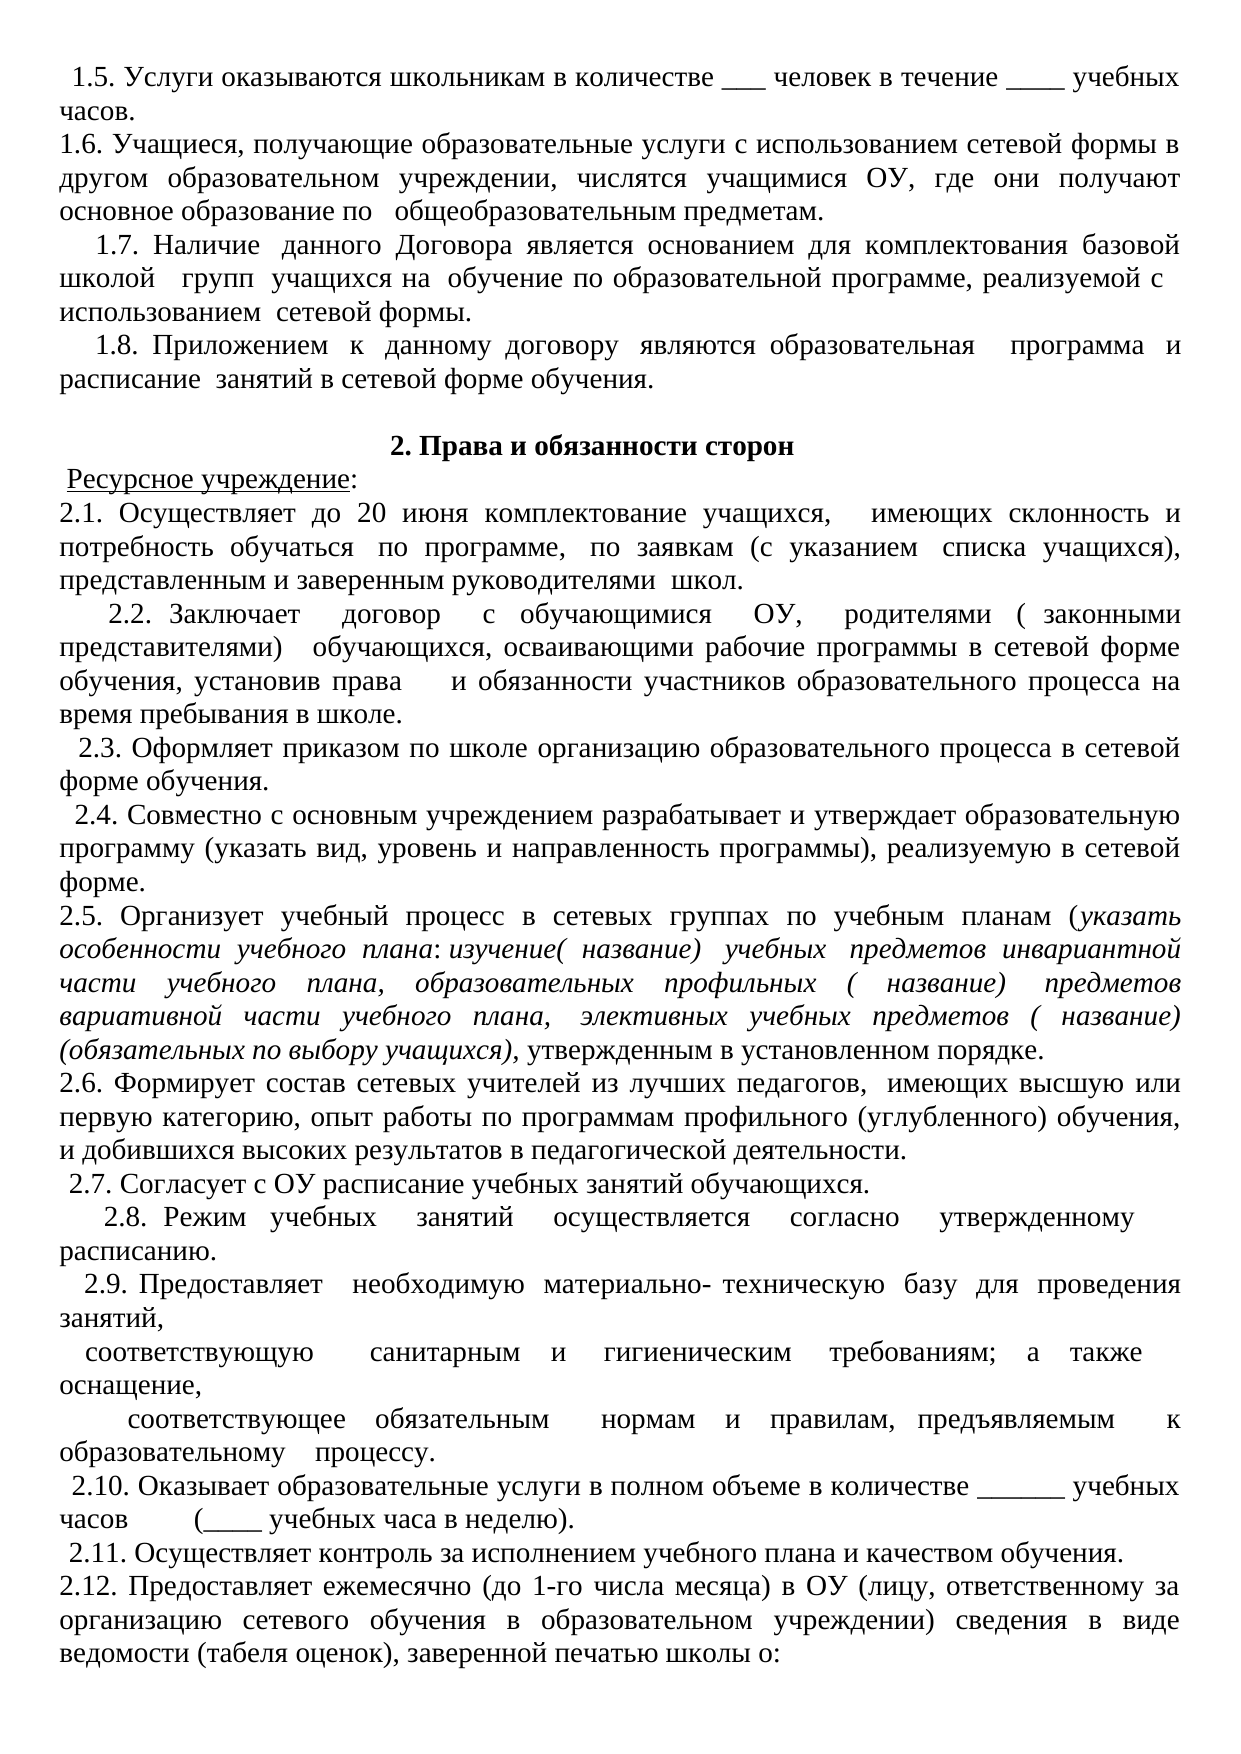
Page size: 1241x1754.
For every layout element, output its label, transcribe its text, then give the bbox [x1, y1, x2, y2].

text соответствующее обязательным нормам и правилам, предъявляемым к образовательному процессу. [3, 1401, 1181, 1468]
text 2.5. Организует учебный процесс в сетевых группах по учебным планам (указать особенности учебного плана: изучение( название) учебных предметов инвариантной части учебного плана, образовательных профильных ( название) предметов вариативной части учебного плана, элективных учебных предметов ( название)(обязательных по выбору учащихся), утвержденным в установленном порядке. [59, 898, 1181, 1065]
text 2.3. Оформляет приказом по школе организацию образовательного процесса в сетевой форме обучения. [3, 730, 1181, 797]
text 2.12. Предоставляет ежемесячно (до 1-го числа месяца) в ОУ (лицу, ответственному за организацию сетевого обучения в образовательном учреждении) сведения в виде ведомости (табеля оценок), заверенной печатью школы о: [59, 1568, 1181, 1669]
text 2.9. Предоставляет необходимую материально- техническую базу для проведения занятий, [3, 1267, 1181, 1334]
text соответствующую санитарным и гигиеническим требованиям; а также оснащение, [3, 1334, 1181, 1401]
text 2.10. Оказывает образовательные услуги в полном объеме в количестве ______ учебных часов (____ учебных часа в неделю). [3, 1468, 1181, 1535]
text 2.7. Согласует с ОУ расписание учебных занятий обучающихся. [3, 1166, 1181, 1199]
text 2.2. Заключает договор с обучающимися ОУ, родителями ( законными представителями) обучающихся, осваивающими рабочие программы в сетевой форме обучения, установив права и обязанности участников образовательного процесса на время пребывания в школе. [3, 596, 1181, 730]
text 1.5. Услуги оказываются школьникам в количестве ___ человек в течение ____ учебных часов. [3, 59, 1181, 126]
text 1.8. Приложением к данному договору являются образовательная программа и расписание занятий в сетевой форме обучения. [3, 327, 1181, 394]
text 2. Права и обязанности сторон [3, 428, 1181, 462]
text 1.7. Наличие данного Договора является основанием для комплектования базовой школой групп учащихся на обучение по образовательной программе, реализуемой с использованием сетевой формы. [3, 227, 1181, 327]
text 2.11. Осуществляет контроль за исполнением учебного плана и качеством обучения. [3, 1535, 1181, 1568]
text 1.6. Учащиеся, получающие образовательные услуги с использованием сетевой формы в другом образовательном учреждении, числятся учащимися ОУ, где они получают основное образование по общеобразовательным предметам. [59, 126, 1181, 227]
text 2.4. Совместно с основным учреждением разрабатывает и утверждает образовательную программу (указать вид, уровень и направленность программы), реализуемую в сетевой форме. [3, 797, 1181, 898]
text Ресурсное учреждение: [59, 462, 1181, 495]
text 2.8. Режим учебных занятий осуществляется согласно утвержденному расписанию. [3, 1199, 1181, 1267]
text 2.6. Формирует состав сетевых учителей из лучших педагогов, имеющих высшую или первую категорию, опыт работы по программам профильного (углубленного) обучения, и добившихся высоких результатов в педагогической деятельности. [59, 1065, 1181, 1166]
text 2.1. Осуществляет до 20 июня комплектование учащихся, имеющих склонность и потребность обучаться по программе, по заявкам (с указанием списка учащихся), представленным и заверенным руководителями школ. [59, 495, 1181, 596]
